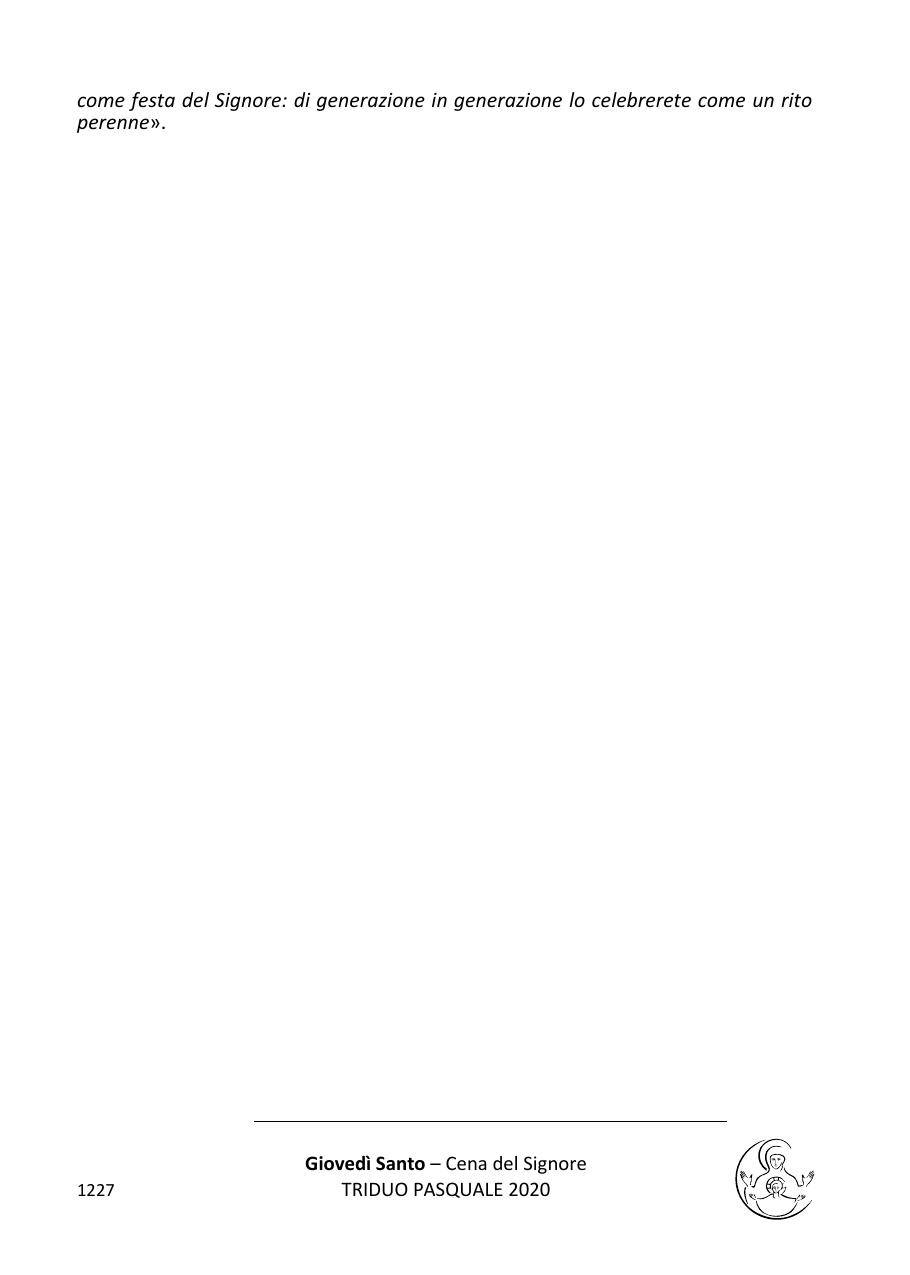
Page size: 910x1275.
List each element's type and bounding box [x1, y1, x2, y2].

text [77, 89, 815, 134]
